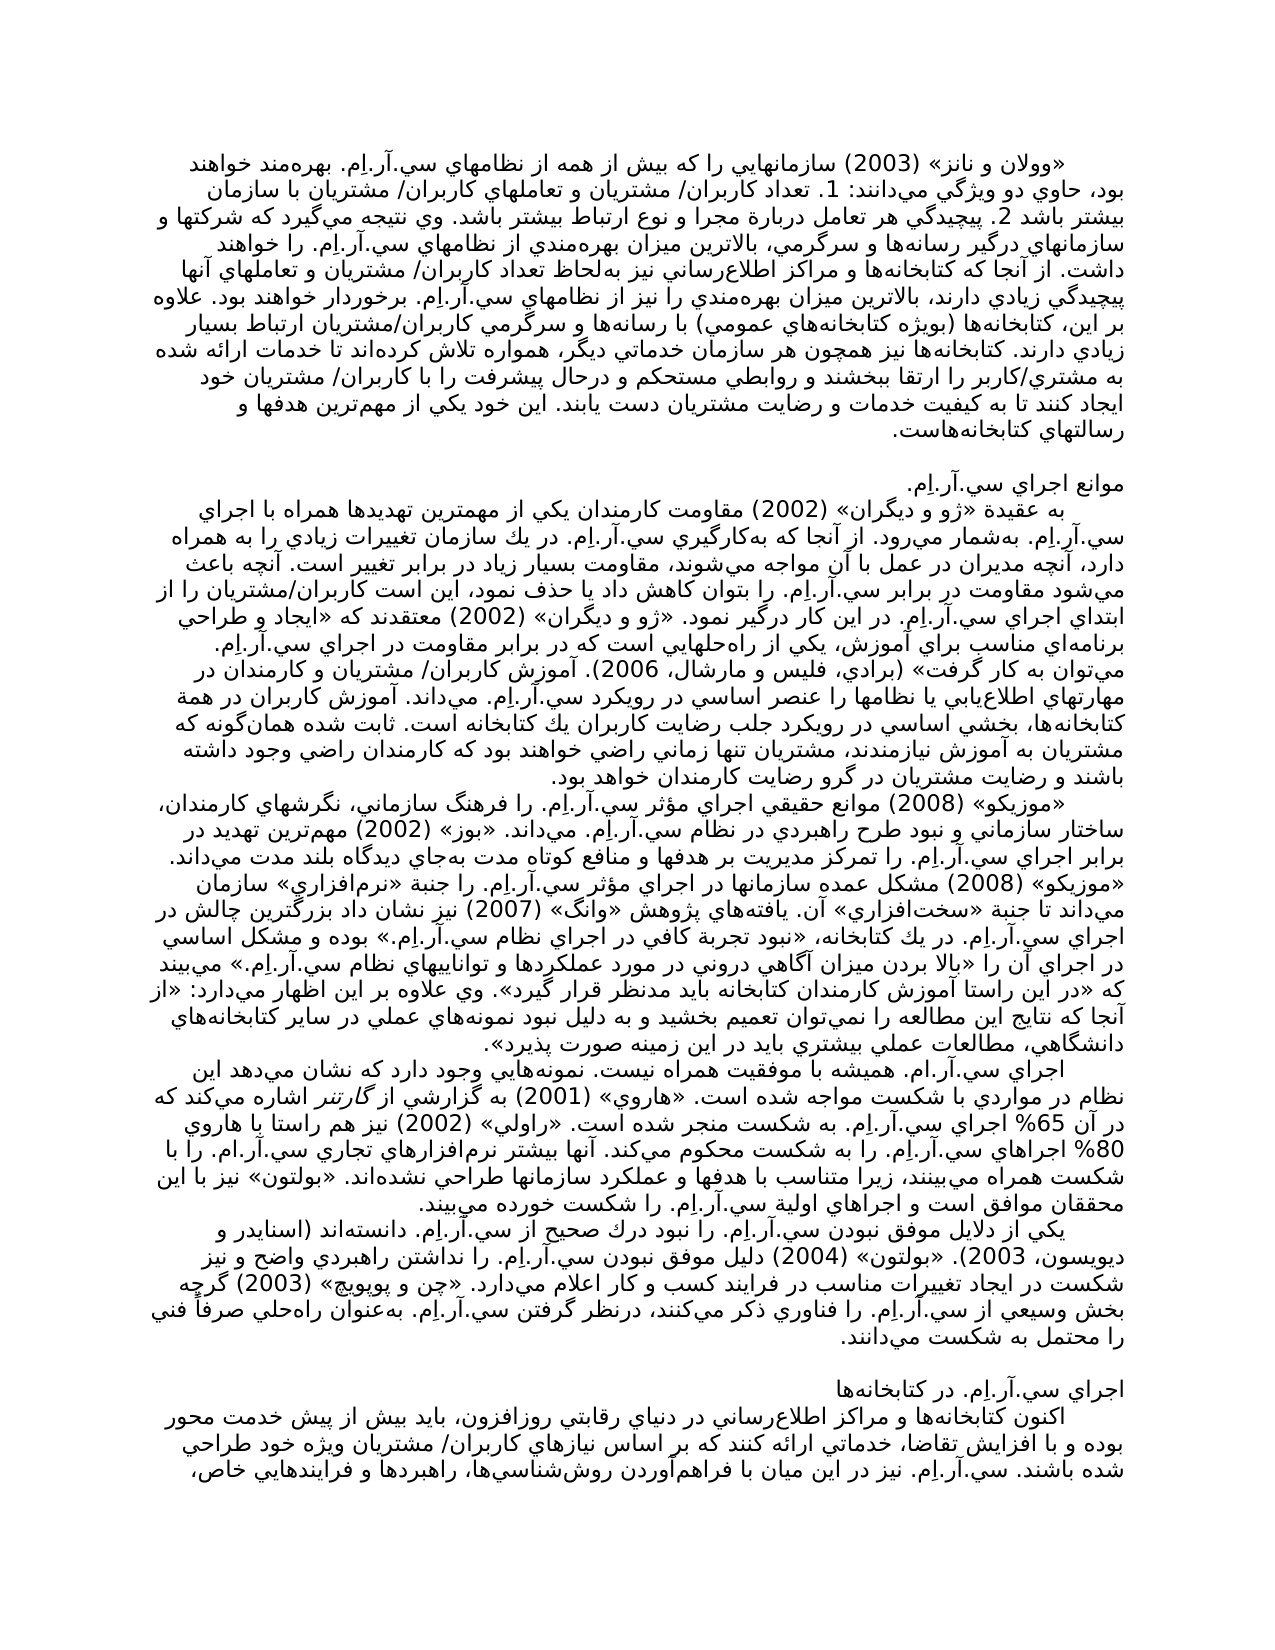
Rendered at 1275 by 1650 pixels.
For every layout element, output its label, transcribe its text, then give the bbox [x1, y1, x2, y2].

text به عقيدة «ژو و ديگران» (2002) مقاومت كارمندان يكي از مهمترين تهديدها همراه با اجراي سي.آر.اِم. به‌شمار مي‌رود. از آنجا كه به‌كارگيري سي.آر.اِم. در يك سازمان تغييرات زيادي را به همراه دارد، آنچه مديران در عمل با آن مواجه مي‌شوند، مقاومت بسيار زياد در برابر تغيير است. آنچه باعث مي‌شود مقاومت در برابر سي.آر.اِم. را بتوان كاهش داد يا حذف نمود، اين است كاربران/مشتريان را از ابتداي اجراي سي.آر.اِم. در اين كار درگير نمود. «ژو و ديگران» (2002) معتقدند كه «ايجاد و طراحي برنامه‌اي مناسب براي آموزش، يكي از راه‌حلهايي است كه در برابر مقاومت در اجراي سي.آر.اِم. مي‌توان به ‌كار گرفت» (برادي، فليس و مارشال، 2006). آموزش كاربران/ مشتريان و كارمندان در مهارتهاي اطلاع‌يابي يا نظامها را عنصر اساسي در رويكرد سي.آر.اِم. مي‌داند. آموزش كاربران در همة كتابخانه‌ها، بخشي اساسي در رويكرد جلب رضايت كاربران يك كتابخانه است. ثابت شده همان‌گونه كه مشتريان به آموزش نيازمندند، مشتريان تنها زماني راضي خواهند بود كه كارمندان راضي وجود داشته باشند و رضايت مشتريان در گرو رضايت كارمندان خواهد بود. [150, 497, 1125, 790]
text اجراي سي.آر.ام. هميشه با موفقيت همراه نيست. نمونه‌هايي وجود دارد كه نشان مي‌دهد اين نظام در مواردي با شكست مواجه شده‌ است. «هاروي» (2001) به گزارشي از گارتنر اشاره مي‌كند كه در آن 65% اجراي سي.آر.اِم. به شكست منجر شده است. «راولي» (2002) نيز هم‌ راستا با هاروي 80% اجراهاي سي.آر.اِم. را به شكست محكوم مي‌كند. آنها بيشتر نرم‌افزارهاي تجاري سي.آر.ام. را با شكست همراه مي‌بينند، زيرا متناسب با هدفها و عملكرد سازمانها طراحي نشده‌اند. «بولتون» نيز با اين محققان موافق است و اجراهاي اولية سي.آر.اِم. را شكست خورده مي‌بيند. [150, 1057, 1125, 1217]
text موانع اجراي سي.آر.اِم. [150, 470, 1125, 497]
text «موزيكو» (2008) موانع حقيقي اجراي مؤثر سي.آر.اِم. را فرهنگ سازماني، نگرشهاي كارمندان، ساختار سازماني و نبود طرح راهبردي در نظام سي.آر.اِم. مي‌داند. «بوز» (2002) مهم‌ترين تهديد در برابر اجراي سي.آر.اِم. را تمركز مديريت بر هدفها و منافع كوتاه مدت به‌جاي ديدگاه بلند مدت مي‌داند. «موزيكو» (2008) مشكل عمده سازمانها در اجراي مؤثر سي.آر.اِم. را جنبة «نرم‌افزاري» سازمان مي‌داند تا جنبة «سخت‌افزاري» آن. يافته‌هاي پژوهش «وانگ» (2007) نيز نشان داد بزرگترين چالش در اجراي سي.آر.اِم. در يك كتابخانه، «نبود تجربة كافي در اجراي نظام سي.آر.اِم.» بوده و مشكل اساسي در اجراي آن را «بالا بردن ميزان آگاهي دروني در مورد عملكردها و تواناييهاي نظام سي.آر.اِم.» مي‌بيند كه «در اين راستا آموزش كارمندان كتابخانه بايد مدنظر قرار ‌گيرد». وي علاوه بر اين اظهار مي‌دارد: «از آنجا كه نتايج اين مطالعه را نمي‌توان تعميم بخشيد و به دليل نبود نمونه‌هاي عملي در ساير كتابخانه‌هاي دانشگاهي، مطالعات عملي بيشتري بايد در اين زمينه صورت پذيرد». [150, 790, 1125, 1057]
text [150, 1403, 1125, 1483]
text يكي از دلايل موفق نبودن سي.آر.اِم. را نبود درك صحيح از سي.آر.اِم.‌ دانسته‌اند (اسنايدر و ديويسون، 2003). «بولتون» (2004) دليل موفق نبودن سي.آر.اِم. را نداشتن راهبردي واضح و نيز شكست در ايجاد تغييرات مناسب در فرايند كسب و كار اعلام مي‌دارد. «چن و پوپويچ» (2003) گرچه بخش وسيعي از سي.آر.اِم. را فناوري ذكر مي‌كنند، درنظر گرفتن سي.آر.اِم. به‌عنوان راه‌حلي صرفاً فني را محتمل به شكست مي‌دانند. [150, 1217, 1125, 1350]
text اجراي سي.آر.اِم. در كتابخانه‌ها [150, 1377, 1125, 1403]
text «وولان و نانز» (2003) سازمانهايي را كه بيش از همه از نظامهاي سي.آر.اِم. بهره‌مند خواهند بود، حاوي دو ويژگي مي‌دانند: 1. تعداد كاربران/ مشتريان و تعاملهاي كاربران/ مشتريان با سازمان بيشتر باشد 2. پيچيدگي هر تعامل دربارة مجرا و نوع ارتباط بيشتر باشد. وي نتيجه مي‌گيرد كه شركتها و سازمانهاي درگير رسانه‌ها و سرگرمي، بالاترين ميزان بهره‌مندي از نظامهاي سي.آر.اِم. را خواهند داشت. از آنجا كه كتابخانه‌ها و مراكز اطلاع‌رساني نيز به‌لحاظ تعداد كاربران/ مشتريان و تعاملهاي آنها پيچيدگي زيادي دارند، بالاترين ميزان بهره‌مندي را نيز از نظامهاي سي.آر.اِم. برخوردار خواهند بود. علاوه بر اين، كتابخانه‌ها (بويژه كتابخانه‌هاي عمومي) با رسانه‌ها و سرگرمي كاربران/مشتريان ارتباط بسيار زيادي دارند. كتابخانه‌ها نيز همچون هر سازمان خدماتي ديگر، همواره تلاش كرده‌اند تا خدمات ارائه شده به مشتري/كاربر را ارتقا ببخشند و روابطي مستحكم و درحال پيشرفت را با كاربران/ مشتريان خود ايجاد كنند تا به كيفيت خدمات و رضايت مشتريان دست يابند. اين خود يكي از مهم‌ترين هدفها و رسالتهاي كتابخانه‌هاست. [150, 150, 1125, 443]
